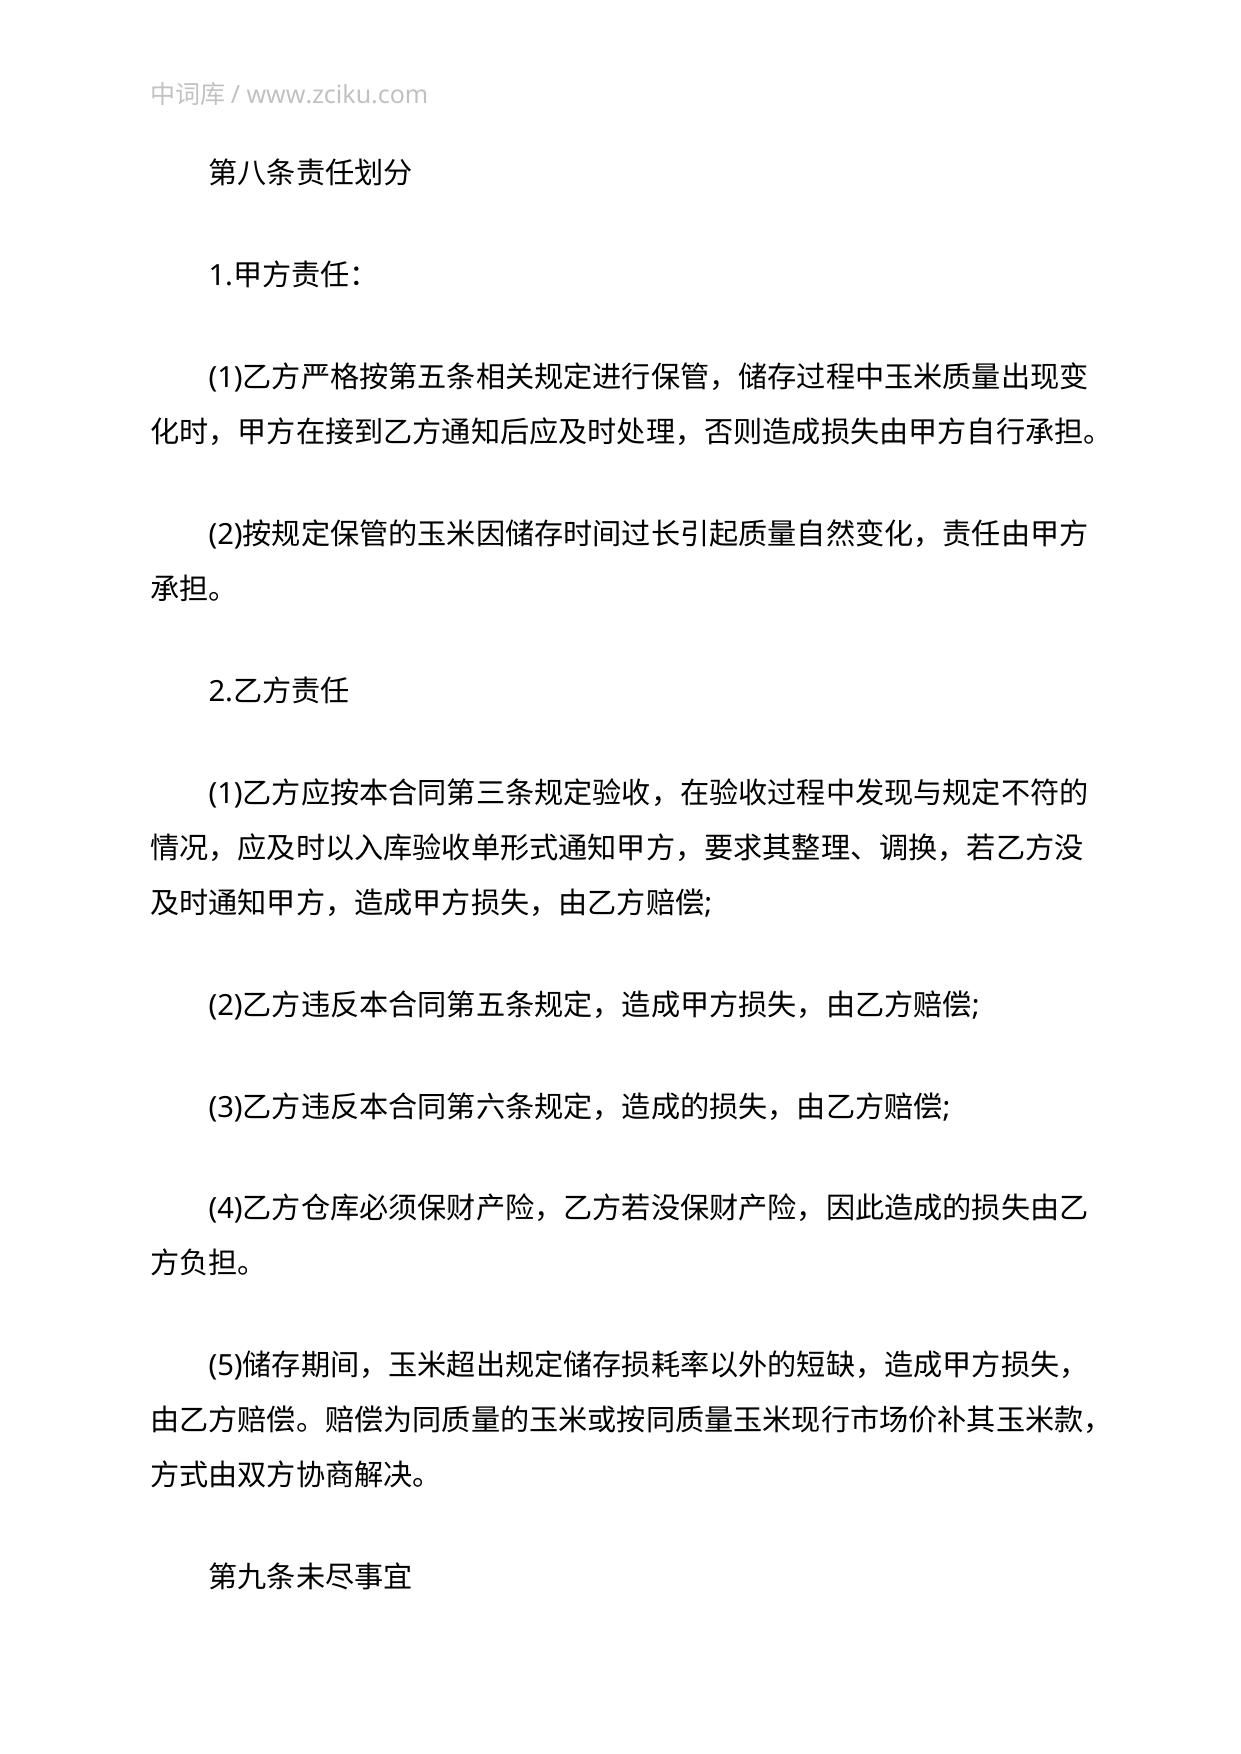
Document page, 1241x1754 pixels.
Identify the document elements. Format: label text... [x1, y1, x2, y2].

text (1)乙方严格按第五条相关规定进行保管，储存过程中玉米质量出现变化时，甲方在接到乙方通知后应及时处理，否则造成损失由甲方自行承担。 [150, 354, 1090, 451]
text (2)按规定保管的玉米因储存时间过长引起质量自然变化，责任由甲方承担。 [150, 511, 1090, 608]
text 第八条责任划分 [150, 150, 1090, 192]
text (2)乙方违反本合同第五条规定，造成甲方损失，由乙方赔偿; [150, 981, 1090, 1023]
text (3)乙方违反本合同第六条规定，造成的损失，由乙方赔偿; [150, 1083, 1090, 1126]
text 2.乙方责任 [150, 667, 1090, 710]
text (5)储存期间，玉米超出规定储存损耗率以外的短缺，造成甲方损失，由乙方赔偿。赔偿为同质量的玉米或按同质量玉米现行市场价补其玉米款，方式由双方协商解决。 [150, 1342, 1090, 1494]
text 1.甲方责任： [150, 252, 1090, 294]
text 第九条未尽事宜 [150, 1553, 1090, 1596]
text (4)乙方仓库必须保财产险，乙方若没保财产险，因此造成的损失由乙方负担。 [150, 1185, 1090, 1282]
text (1)乙方应按本合同第三条规定验收，在验收过程中发现与规定不符的情况，应及时以入库验收单形式通知甲方，要求其整理、调换，若乙方没及时通知甲方，造成甲方损失，由乙方赔偿; [150, 769, 1090, 922]
